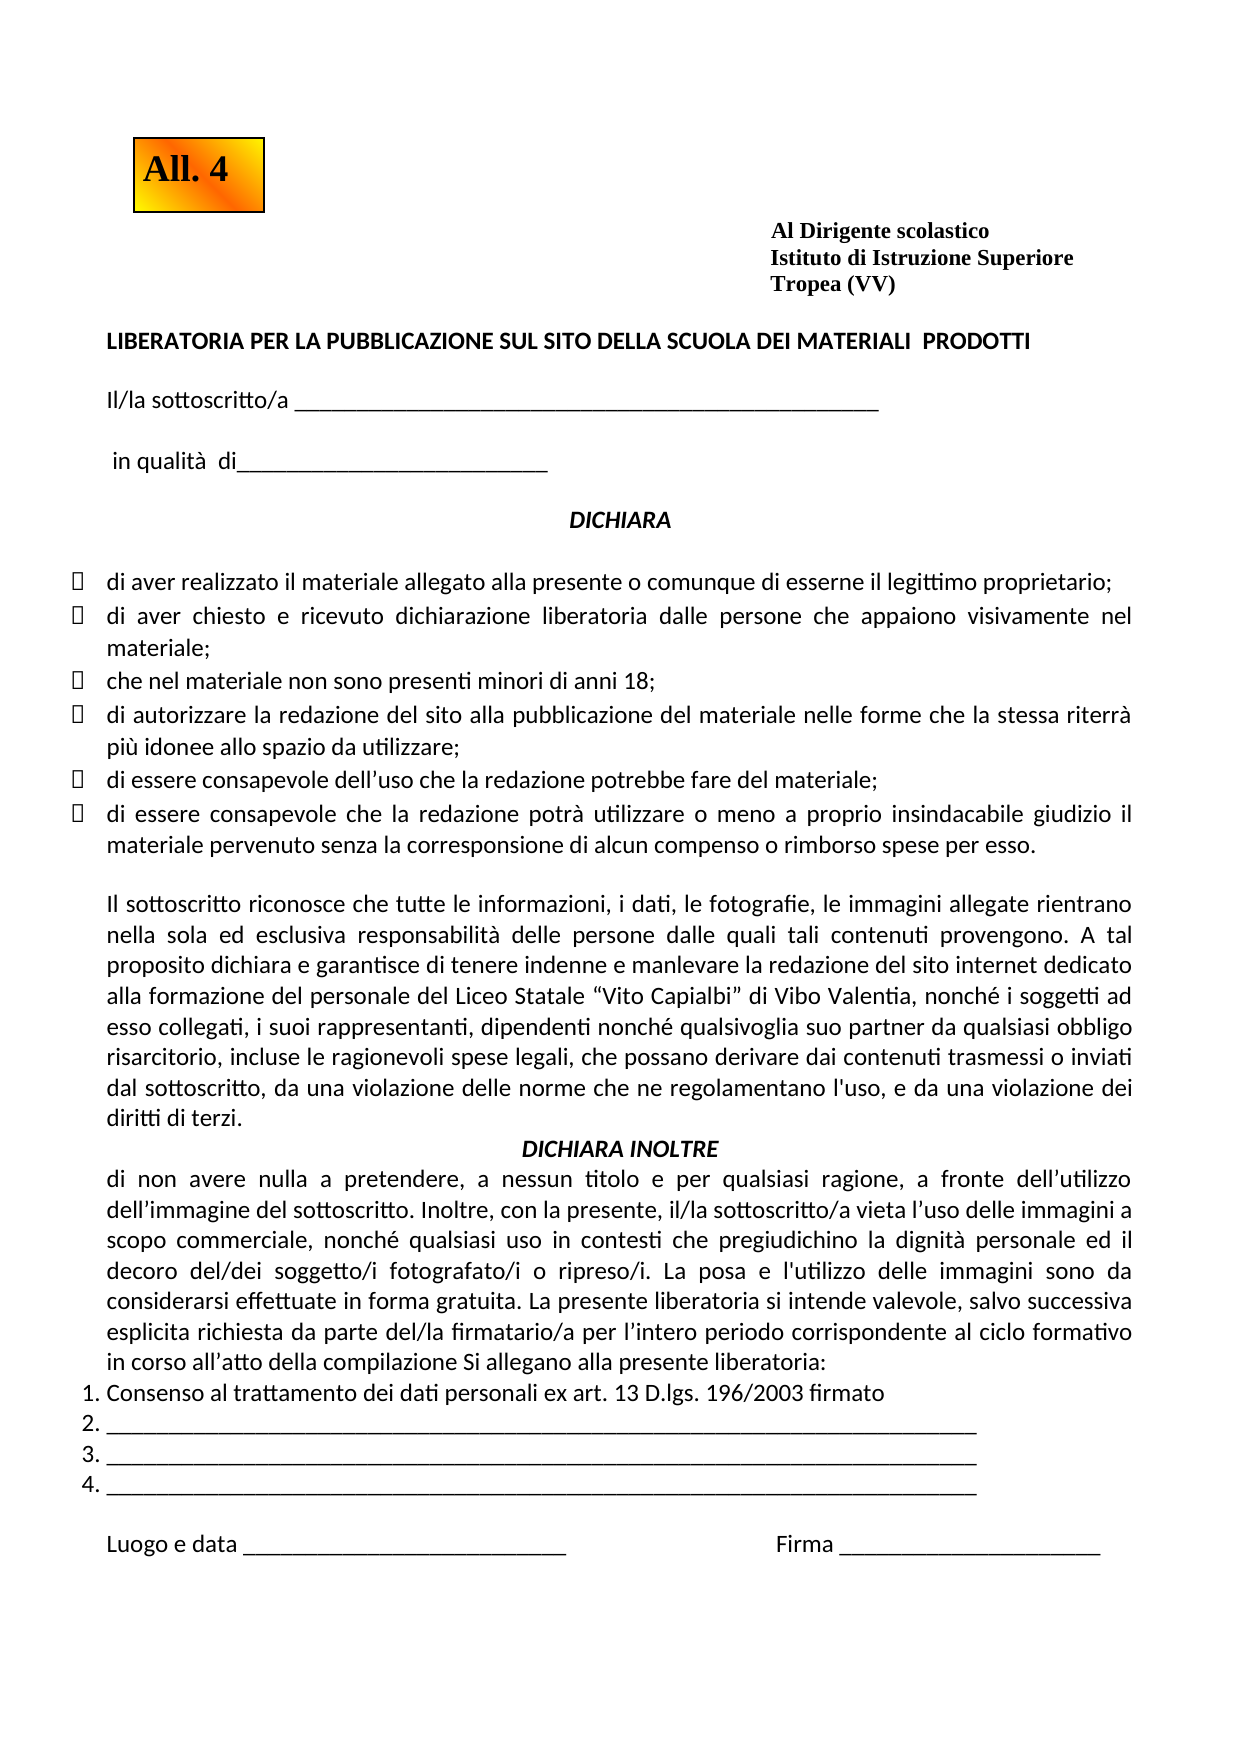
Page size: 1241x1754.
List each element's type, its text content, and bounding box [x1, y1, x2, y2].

text LIBERATORIA PER LA PUBBLICAZIONE SUL SITO DELLA SCUOLA DEI MATERIALI PRODOTTI [106, 325, 1134, 356]
text Luogo e data __________________________ Firma _____________________ [106, 1528, 1134, 1558]
text Tropea (VV) [770, 270, 1134, 296]
text DICHIARA INOLTRE [106, 1133, 1134, 1163]
text DICHIARA [106, 505, 1134, 535]
text Istituto di Istruzione Superiore [770, 244, 1134, 270]
list che nel materiale non sono presenti minori di anni 18; [106, 663, 1134, 697]
list ______________________________________________________________________ [106, 1438, 1134, 1468]
list ______________________________________________________________________ [81, 1407, 1134, 1438]
list di autorizzare la redazione del sito alla pubblicazione del materiale nelle forme che la stessa riterrà più idonee allo spazio da utilizzare; [70, 697, 1134, 761]
list di aver realizzato il materiale allegato alla presente o comunque di esserne il legittimo proprietario; [106, 564, 1134, 598]
text Il/la sottoscritto/a _______________________________________________ [106, 384, 1134, 415]
list di essere consapevole che la redazione potrà utilizzare o meno a proprio insindacabile giudizio il materiale pervenuto senza la corresponsione di alcun compenso o rimborso spese per esso. [70, 795, 1134, 860]
list ______________________________________________________________________ [81, 1468, 1134, 1499]
list di aver chiesto e ricevuto dichiarazione liberatoria dalle persone che appaiono visivamente nel materiale; [70, 598, 1134, 663]
list Consenso al trattamento dei dati personali ex art. 13 D.lgs. 196/2003 firmato [106, 1377, 1134, 1407]
text Al Dirigente scolastico [771, 217, 1134, 244]
text in qualità di_________________________ [106, 445, 1134, 476]
text di non avere nulla a pretendere, a nessun titolo e per qualsiasi ragione, a fronte dell’utilizzo dell’immagine del sottoscritto. Inoltre, con la presente, il/la sottoscritto/a vieta l’uso delle immagini a scopo commerciale, nonché qualsiasi uso in contesti che pregiudichino la dignità personale ed il decoro del/dei soggetto/i fotografato/i o ripreso/i. La posa e l'utilizzo delle immagini sono da considerarsi effettuate in forma gratuita. La presente liberatoria si intende valevole, salvo successiva esplicita richiesta da parte del/la firmatario/a per l’intero periodo corrispondente al ciclo formativo in corso all’atto della compilazione Si allegano alla presente liberatoria: [106, 1163, 1134, 1377]
text Il sottoscritto riconosce che tutte le informazioni, i dati, le fotografie, le immagini allegate rientrano nella sola ed esclusiva responsabilità delle persone dalle quali tali contenuti provengono. A tal proposito dichiara e garantisce di tenere indenne e manlevare la redazione del sito internet dedicato alla formazione del personale del Liceo Statale “Vito Capialbi” di Vibo Valentia, nonché i soggetti ad esso collegati, i suoi rappresentanti, dipendenti nonché qualsivoglia suo partner da qualsiasi obbligo risarcitorio, incluse le ragionevoli spese legali, che possano derivare dai contenuti trasmessi o inviati dal sottoscritto, da una violazione delle norme che ne regolamentano l'uso, e da una violazione dei diritti di terzi. [106, 889, 1134, 1133]
list di essere consapevole dell’uso che la redazione potrebbe fare del materiale; [106, 761, 1134, 795]
